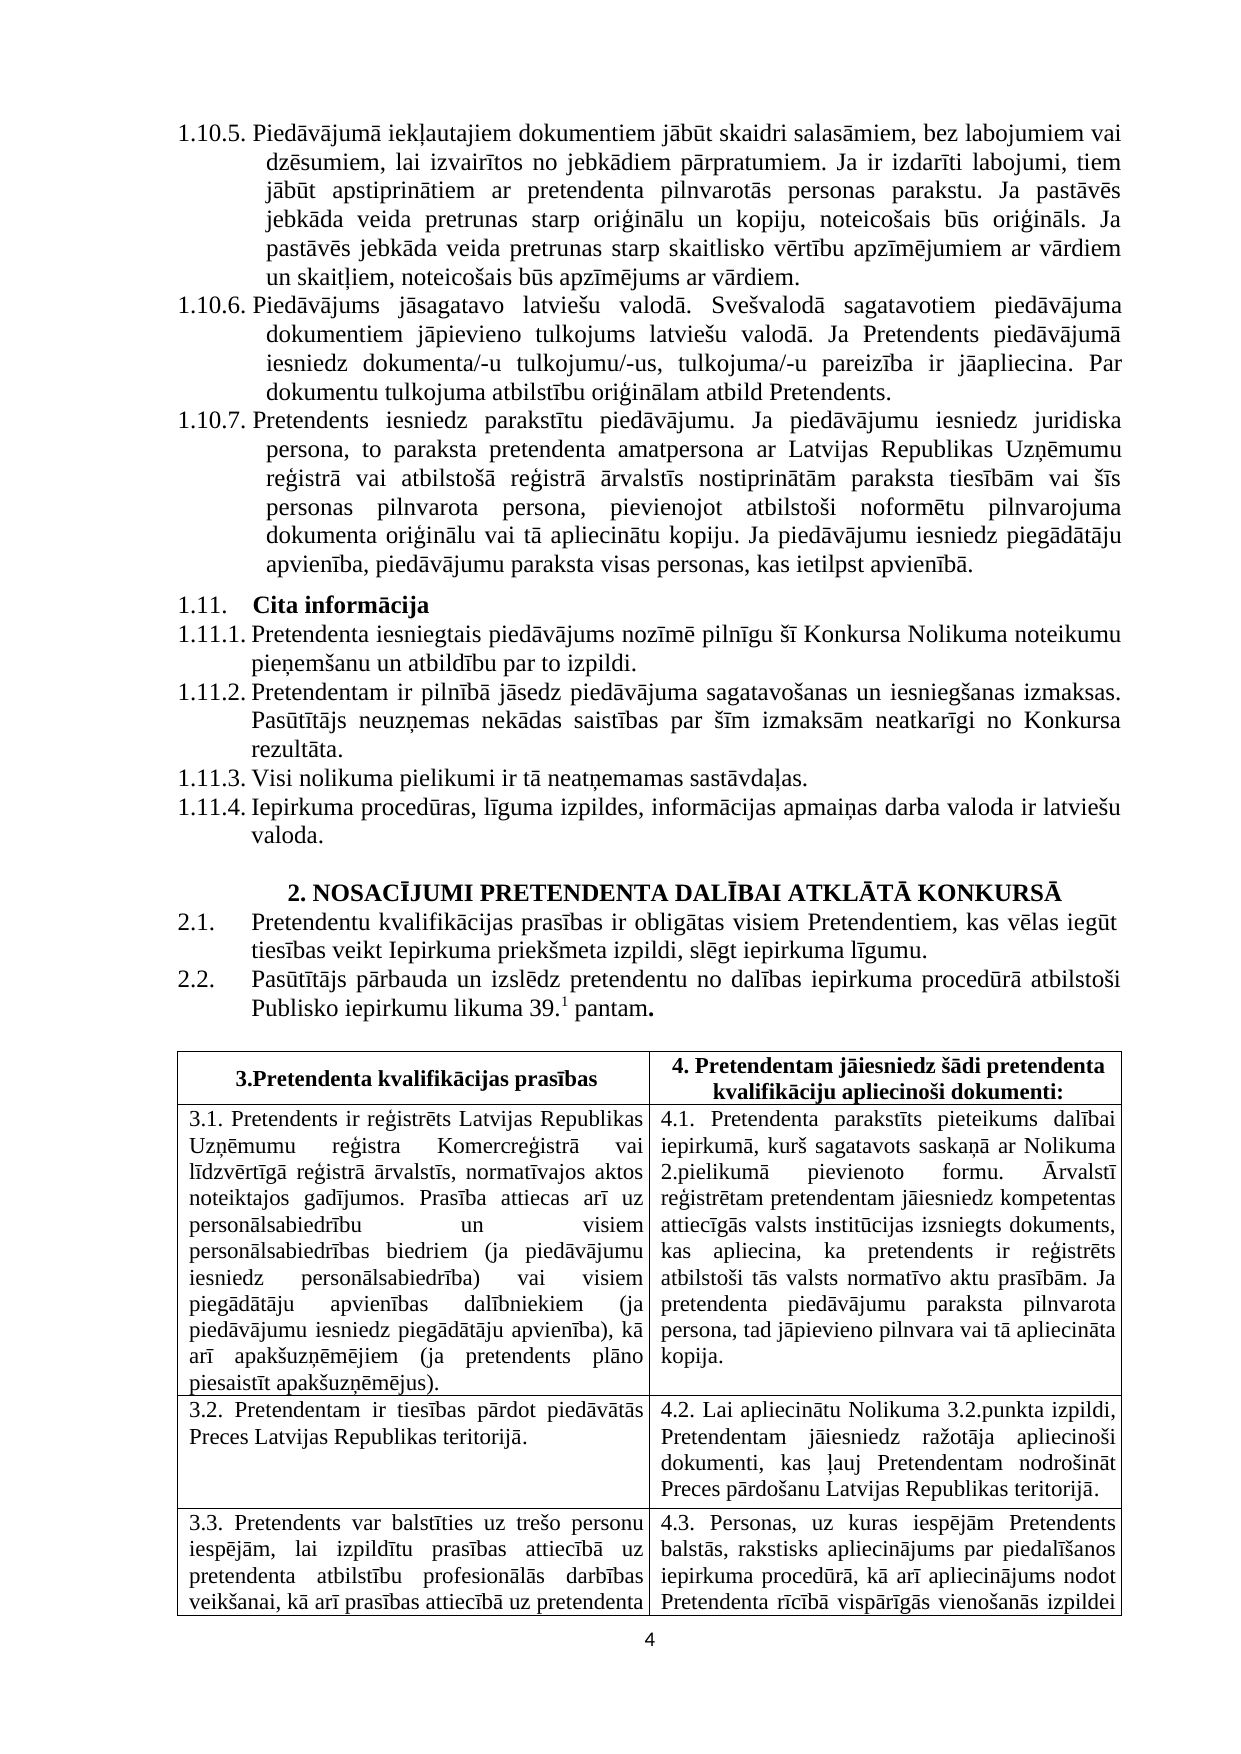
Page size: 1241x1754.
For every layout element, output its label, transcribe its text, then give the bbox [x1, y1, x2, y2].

list Iepirkuma procedūras, līguma izpildes, informācijas apmaiņas darba valoda ir latviešu valoda. [177, 792, 1122, 849]
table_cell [650, 1509, 1121, 1614]
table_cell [178, 1509, 649, 1614]
list Pretendenta iesniegtais piedāvājums nozīmē pilnīgu šī Konkursa Nolikuma noteikumu pieņemšanu un atbildību par to izpildi. [177, 619, 1122, 677]
list Pasūtītājs pārbauda un izslēdz pretendentu no dalības iepirkuma procedūrā atbilstoši Publisko iepirkumu likuma 39.1 pantam. [177, 964, 1122, 1022]
table_cell 3.2. Pretendentam ir tiesības pārdot piedāvātās Preces Latvijas Republikas teritorijā. [178, 1396, 649, 1508]
list Pretendentam ir pilnībā jāsedz piedāvājuma sagatavošanas un iesniegšanas izmaksas. Pasūtītājs neuzņemas nekādas saistības par šīm izmaksām neatkarīgi no Konkursa rezultāta. [177, 677, 1122, 763]
list Pretendents iesniedz parakstītu piedāvājumu. Ja piedāvājumu iesniedz juridiska persona, to paraksta pretendenta amatpersona ar Latvijas Republikas Uzņēmumu reģistrā vai atbilstošā reģistrā ārvalstīs nostiprinātām paraksta tiesībām vai šīs personas pilnvarota persona, pievienojot atbilstoši noformētu pilnvarojuma dokumenta oriģinālu vai tā apliecinātu kopiju. Ja piedāvājumu iesniedz piegādātāju apvienība, piedāvājumu paraksta visas personas, kas ietilpst apvienībā. [177, 406, 1122, 578]
table_header 4. Pretendentam jāiesniedz šādi pretendenta kvalifikāciju apliecinoši dokumenti: [650, 1052, 1121, 1104]
table_cell 4.2. Lai apliecinātu Nolikuma 3.2.punkta izpildi, Pretendentam jāiesniedz ražotāja apliecinoši dokumenti, kas ļauj Pretendentam nodrošināt Preces pārdošanu Latvijas Republikas teritorijā. [650, 1396, 1121, 1508]
table_cell 4.1. Pretendenta parakstīts dalībai iepirkumā, kurš sagatavots saskaņā ar Nolikuma 2.pielikumā pievienoto formu. Ārvalstī reģistrētam pretendentam jāiesniedz kompetentas attiecīgās valsts institūcijas izsniegts dokuments, kas apliecina, ka pretendents ir reģistrēts atbilstoši tās valsts normatīvo aktu prasībām. Ja pretendenta piedāvājumu paraksta pilnvarota persona, tad jāpievieno vai tā apliecināta kopija. [650, 1105, 1121, 1395]
list Pretendentu kvalifikācijas prasības ir obligātas visiem Pretendentiem, kas vēlas iegūt tiesības veikt Iepirkuma priekšmeta izpildi, slēgt iepirkuma līgumu. [177, 907, 1118, 964]
list Piedāvājums jāsagatavo latviešu valodā. Svešvalodā sagatavotiem piedāvājuma dokumentiem jāpievieno tulkojums latviešu valodā. Ja Pretendents piedāvājumā iesniedz dokumenta/-u tulkojumu/-us, tulkojuma/-u pareizība ir jāapliecina. Par dokumentu tulkojuma atbilstību oriģinālam atbild Pretendents. [177, 291, 1122, 406]
list Visi nolikuma pielikumi ir tā neatņemamas sastāvdaļas. [177, 763, 1122, 792]
table_header 3.Pretendenta kvalifikācijas prasības [178, 1052, 649, 1104]
table_cell 3.1. Pretendents ir reģistrēts Latvijas Republikas Uzņēmumu reģistra Komercreģistrā vai līdzvērtīgā reģistrā ārvalstīs, normatīvajos aktos noteiktajos gadījumos. Prasība attiecas arī uz personālsabiedrību un visiem personālsabiedrības biedriem (ja piedāvājumu iesniedz personālsabiedrība) vai visiem piegādātāju apvienības dalībniekiem (ja piedāvājumu iesniedz piegādātāju apvienība), kā arī apakšuzņēmējiem (ja pretendents plāno piesaistīt apakšuzņēmējus). [178, 1105, 649, 1395]
list Cita informācija [177, 591, 1122, 619]
list Piedāvājumā iekļautajiem dokumentiem jābūt skaidri salasāmiem, bez labojumiem vai dzēsumiem, lai izvairītos no jebkādiem pārpratumiem. Ja ir izdarīti labojumi, tiem jābūt apstiprinātiem ar pretendenta pilnvarotās personas parakstu. Ja pastāvēs jebkāda veida pretrunas starp oriģinālu un kopiju, noteicošais būs oriģināls. Ja pastāvēs jebkāda veida pretrunas starp skaitlisko vērtību apzīmējumiem ar vārdiem un skaitļiem, noteicošais būs apzīmējums ar vārdiem. [177, 118, 1122, 291]
list NOSACĪJUMI PRETENDENTA DALĪBAI ATKLĀTĀ KONKURSĀ [177, 878, 1172, 907]
